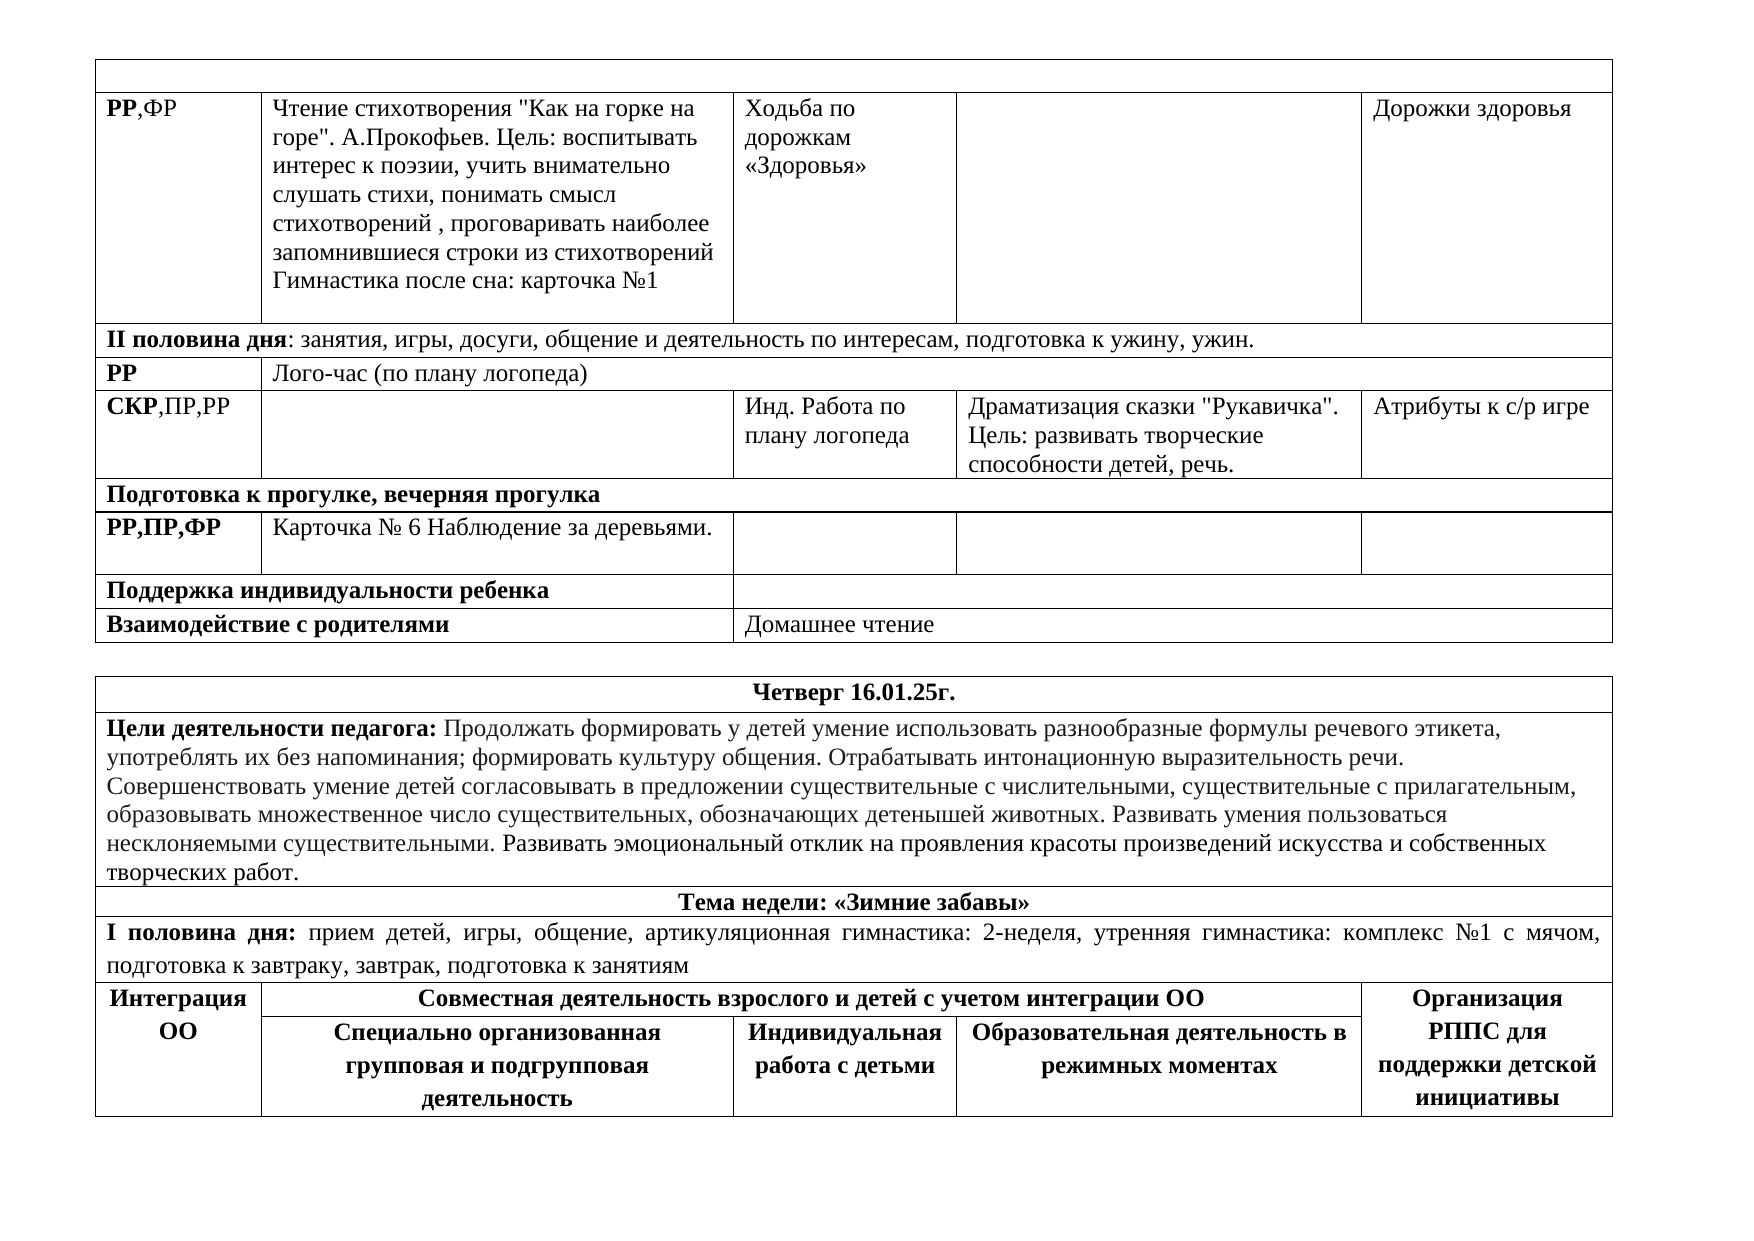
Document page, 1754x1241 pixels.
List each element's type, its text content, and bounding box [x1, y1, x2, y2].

table_cell Тема недели: «Зимние забавы» [96, 887, 1612, 916]
table_cell Подготовка к прогулке, вечерняя прогулка [96, 479, 1612, 511]
table_cell Лого-час (по плану логопеда) [262, 358, 1612, 390]
table_cell [734, 513, 956, 574]
table_cell Интеграция ОО [96, 983, 261, 1116]
table_cell Образовательная деятельность в режимных моментах [957, 1017, 1361, 1116]
table_cell РР,ПР,ФР [96, 513, 261, 574]
table_cell [957, 93, 1361, 323]
table_header Четверг 16.01.25г. [96, 677, 1612, 712]
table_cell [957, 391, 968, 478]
table_cell РР,ФР [96, 93, 261, 323]
table_cell [262, 391, 733, 478]
table_cell [1362, 513, 1612, 574]
table_cell Домашнее чтение [734, 609, 1612, 642]
table_cell РР [96, 358, 261, 390]
table_cell Специально организованная групповая и подгрупповая деятельность [262, 1017, 733, 1116]
table_cell Совместная деятельность взрослого и детей с учетом интеграции ОО [262, 983, 1361, 1016]
table_cell Дорожки здоровья [1362, 93, 1612, 323]
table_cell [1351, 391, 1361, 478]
table_cell I половина дня: прием детей, игры, общение, артикуляционная гимнастика: 2-неделя, утренняя гимнастика: комплекс №1 с мячом, подготовка к завтраку, завтрак, подготовка к занятиям [96, 917, 1612, 982]
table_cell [96, 60, 1612, 92]
table_cell Инд. Работа по плану логопеда [734, 391, 956, 478]
table_cell Карточка № 6 Наблюдение за деревьями. [262, 513, 733, 574]
table_cell [957, 513, 1361, 574]
table_cell Чтение стихотворения "Как на горке на горе". А.Прокофьев. Цель: воспитывать интерес к поэзии, учить внимательно слушать стихи, понимать смысл стихотворений , проговаривать наиболее запомнившиеся строки из стихотворений Гимнастика после сна: карточка №1 [262, 93, 733, 323]
table_cell Атрибуты к с/р игре [1362, 391, 1612, 478]
table_cell II половина дня: занятия, игры, досуги, общение и деятельность по интересам, подготовка к ужину, ужин. [96, 324, 1612, 357]
table_cell Взаимодействие с родителями [96, 609, 733, 642]
table_cell Ходьба по дорожкам «Здоровья» [734, 93, 956, 323]
table_cell СКР,ПР,РР [96, 391, 261, 478]
table_cell Цели деятельности педагога: Продолжать формировать у детей умение использовать разнообразные формулы речевого этикета, употреблять их без напоминания; формировать культуру общения. Отрабатывать интонационную выразительность речи. Совершенствовать умение детей согласовывать в предложении существительные с числительными, существительные с прилагательным, образовывать множественное число существительных, обозначающих детенышей животных. Развивать умения пользоваться несклоняемыми существительными. Развивать эмоциональный отклик на проявления красоты произведений искусства и собственных творческих работ. [96, 713, 1612, 886]
table_cell Поддержка индивидуальности ребенка [96, 575, 733, 608]
table_cell Организация РППС для поддержки детской инициативы [1362, 983, 1612, 1116]
table_cell Индивидуальная работа с детьми [734, 1017, 956, 1116]
table_cell [734, 575, 1612, 608]
